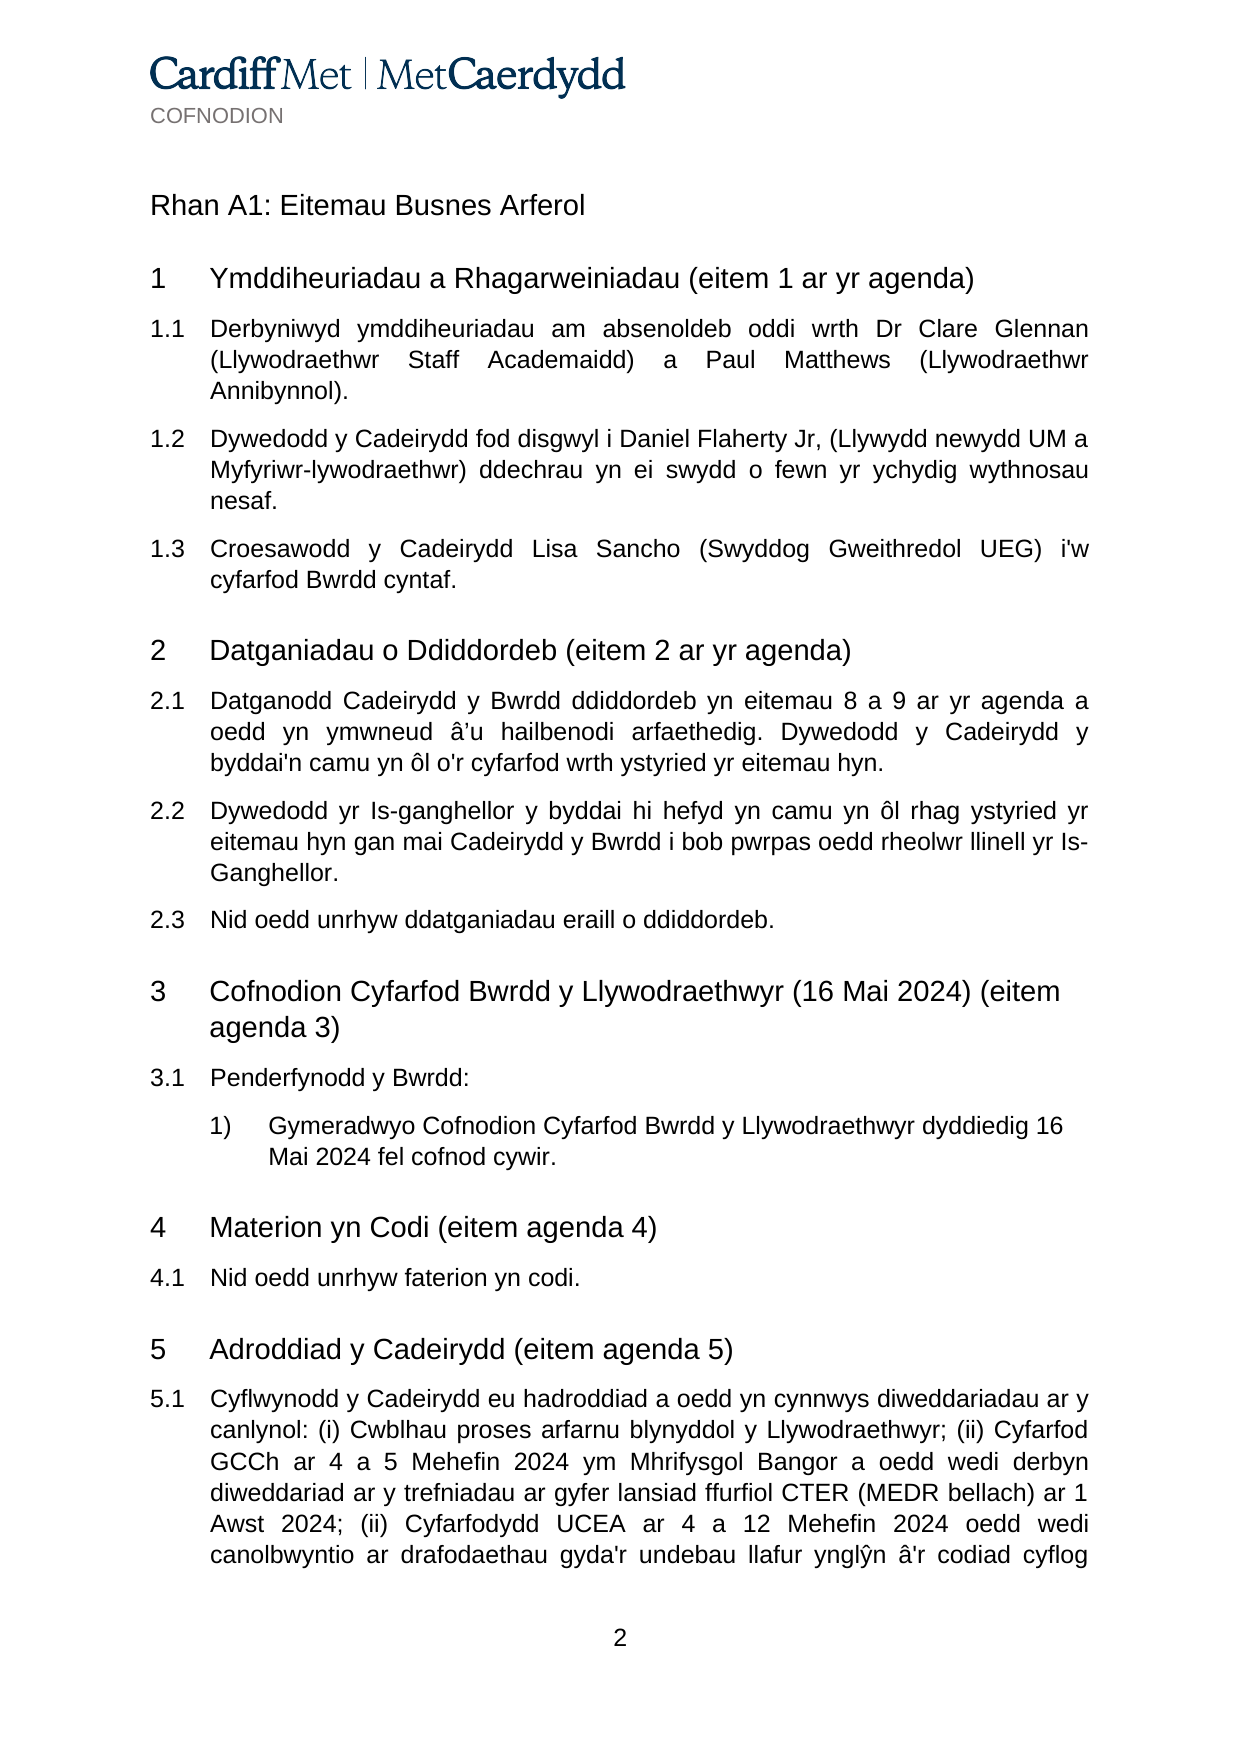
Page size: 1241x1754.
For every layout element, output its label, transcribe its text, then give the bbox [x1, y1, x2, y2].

subtitle Penderfynodd y Bwrdd: [150, 1063, 1090, 1092]
subtitle Cofnodion Cyfarfod Bwrdd y Llywodraethwyr (16 Mai 2024) (eitem agenda 3) [150, 974, 1090, 1044]
picture [150, 56, 626, 99]
subtitle Datganiadau o Ddiddordeb (eitem 2 ar yr agenda) [150, 633, 1090, 667]
subtitle Ymddiheuriadau a Rhagarweiniadau (eitem 1 ar yr agenda) [150, 261, 1090, 295]
subtitle Rhan A1: Eitemau Busnes Arferol [150, 187, 1090, 221]
subtitle Gymeradwyo Cofnodion Cyfarfod Bwrdd y Llywodraethwyr dyddiedig 16 Mai 2024 fel cofnod cywir. [209, 1111, 1090, 1171]
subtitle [150, 1384, 1090, 1568]
subtitle Adroddiad y Cadeirydd (eitem agenda 5) [150, 1332, 1090, 1365]
subtitle Materion yn Codi (eitem agenda 4) [150, 1210, 1090, 1244]
subtitle Nid oedd unrhyw faterion yn codi. [150, 1263, 1090, 1292]
subtitle Dywedodd y Cadeirydd fod disgwyl i Daniel Flaherty Jr, (Llywydd newydd UM a Myfyriwr-lywodraethwr) ddechrau yn ei swydd o fewn yr ychydig wythnosau nesaf. [150, 424, 1090, 514]
subtitle Croesawodd y Cadeirydd Lisa Sancho (Swyddog Gweithredol UEG) i'w cyfarfod Bwrdd cyntaf. [150, 533, 1090, 593]
subtitle Datganodd Cadeirydd y Bwrdd ddiddordeb yn eitemau 8 a 9 ar yr agenda a oedd yn ymwneud â’u hailbenodi arfaethedig. Dywedodd y Cadeirydd y byddai'n camu yn ôl o'r cyfarfod wrth ystyried yr eitemau hyn. [150, 686, 1090, 777]
subtitle Dywedodd yr Is-ganghellor y byddai hi hefyd yn camu yn ôl rhag ystyried yr eitemau hyn gan mai Cadeirydd y Bwrdd i bob pwrpas oedd rheolwr llinell yr Is-Ganghellor. [150, 796, 1090, 887]
subtitle Derbyniwyd ymddiheuriadau am absenoldeb oddi wrth Dr Clare Glennan (Llywodraethwr Staff Academaidd) a Paul Matthews (Llywodraethwr Annibynnol). [150, 314, 1090, 405]
subtitle Nid oedd unrhyw ddatganiadau eraill o ddiddordeb. [150, 906, 1090, 934]
